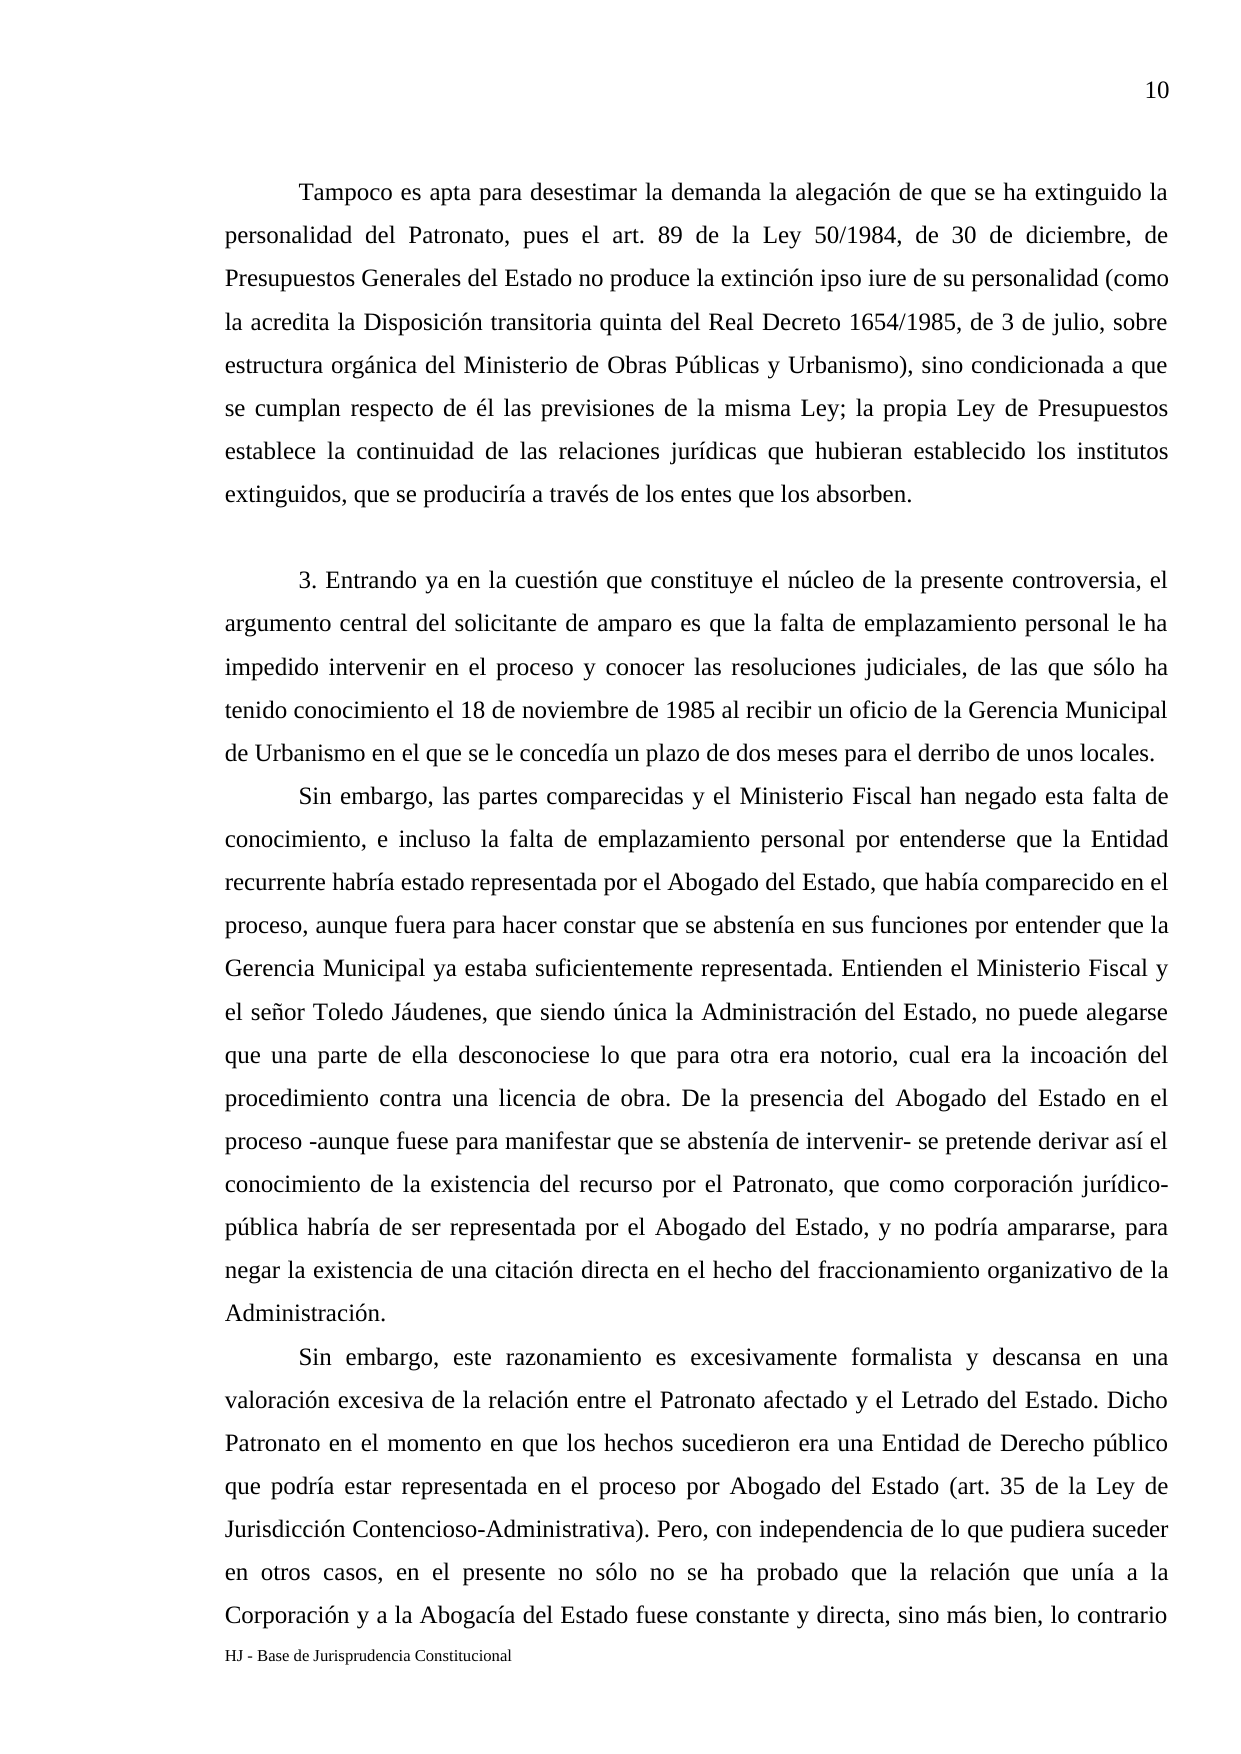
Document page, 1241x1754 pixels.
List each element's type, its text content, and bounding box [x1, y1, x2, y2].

text Tampoco es apta para desestimar la demanda la alegación de que se ha extinguido la personalidad del Patronato, pues el art. 89 de la Ley 50/1984, de 30 de diciembre, de Presupuestos Generales del Estado no produce la extinción ipso iure de su personalidad (como la acredita la Disposición transitoria quinta del Real Decreto 1654/1985, de 3 de julio, sobre estructura orgánica del Ministerio de Obras Públicas y Urbanismo), sino condicionada a que se cumplan respecto de él las previsiones de la misma Ley; la propia Ley de Presupuestos establece la continuidad de las relaciones jurídicas que hubieran establecido los institutos extinguidos, que se produciría a través de los entes que los absorben. [224, 177, 1169, 508]
text Sin embargo, las partes comparecidas y el Ministerio Fiscal han negado esta falta de conocimiento, e incluso la falta de emplazamiento personal por entenderse que la Entidad recurrente habría estado representada por el Abogado del Estado, que había comparecido en el proceso, aunque fuera para hacer constar que se abstenía en sus funciones por entender que la Gerencia Municipal ya estaba suficientemente representada. Entienden el Ministerio Fiscal y el señor Toledo Jáudenes, que siendo única la Administración del Estado, no puede alegarse que una parte de ella desconociese lo que para otra era notorio, cual era la incoación del procedimiento contra una licencia de obra. De la presencia del Abogado del Estado en el proceso -aunque fuese para manifestar que se abstenía de intervenir- se pretende derivar así el conocimiento de la existencia del recurso por el Patronato, que como corporación jurídico-pública habría de ser representada por el Abogado del Estado, y no podría ampararse, para negar la existencia de una citación directa en el hecho del fraccionamiento organizativo de la Administración. [224, 781, 1169, 1327]
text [224, 1342, 1169, 1629]
text 3. Entrando ya en la cuestión que constituye el núcleo de la presente controversia, el argumento central del solicitante de amparo es que la falta de emplazamiento personal le ha impedido intervenir en el proceso y conocer las resoluciones judiciales, de las que sólo ha tenido conocimiento el 18 de noviembre de 1985 al recibir un oficio de la Gerencia Municipal de Urbanismo en el que se le concedía un plazo de dos meses para el derribo de unos locales. [224, 565, 1169, 767]
